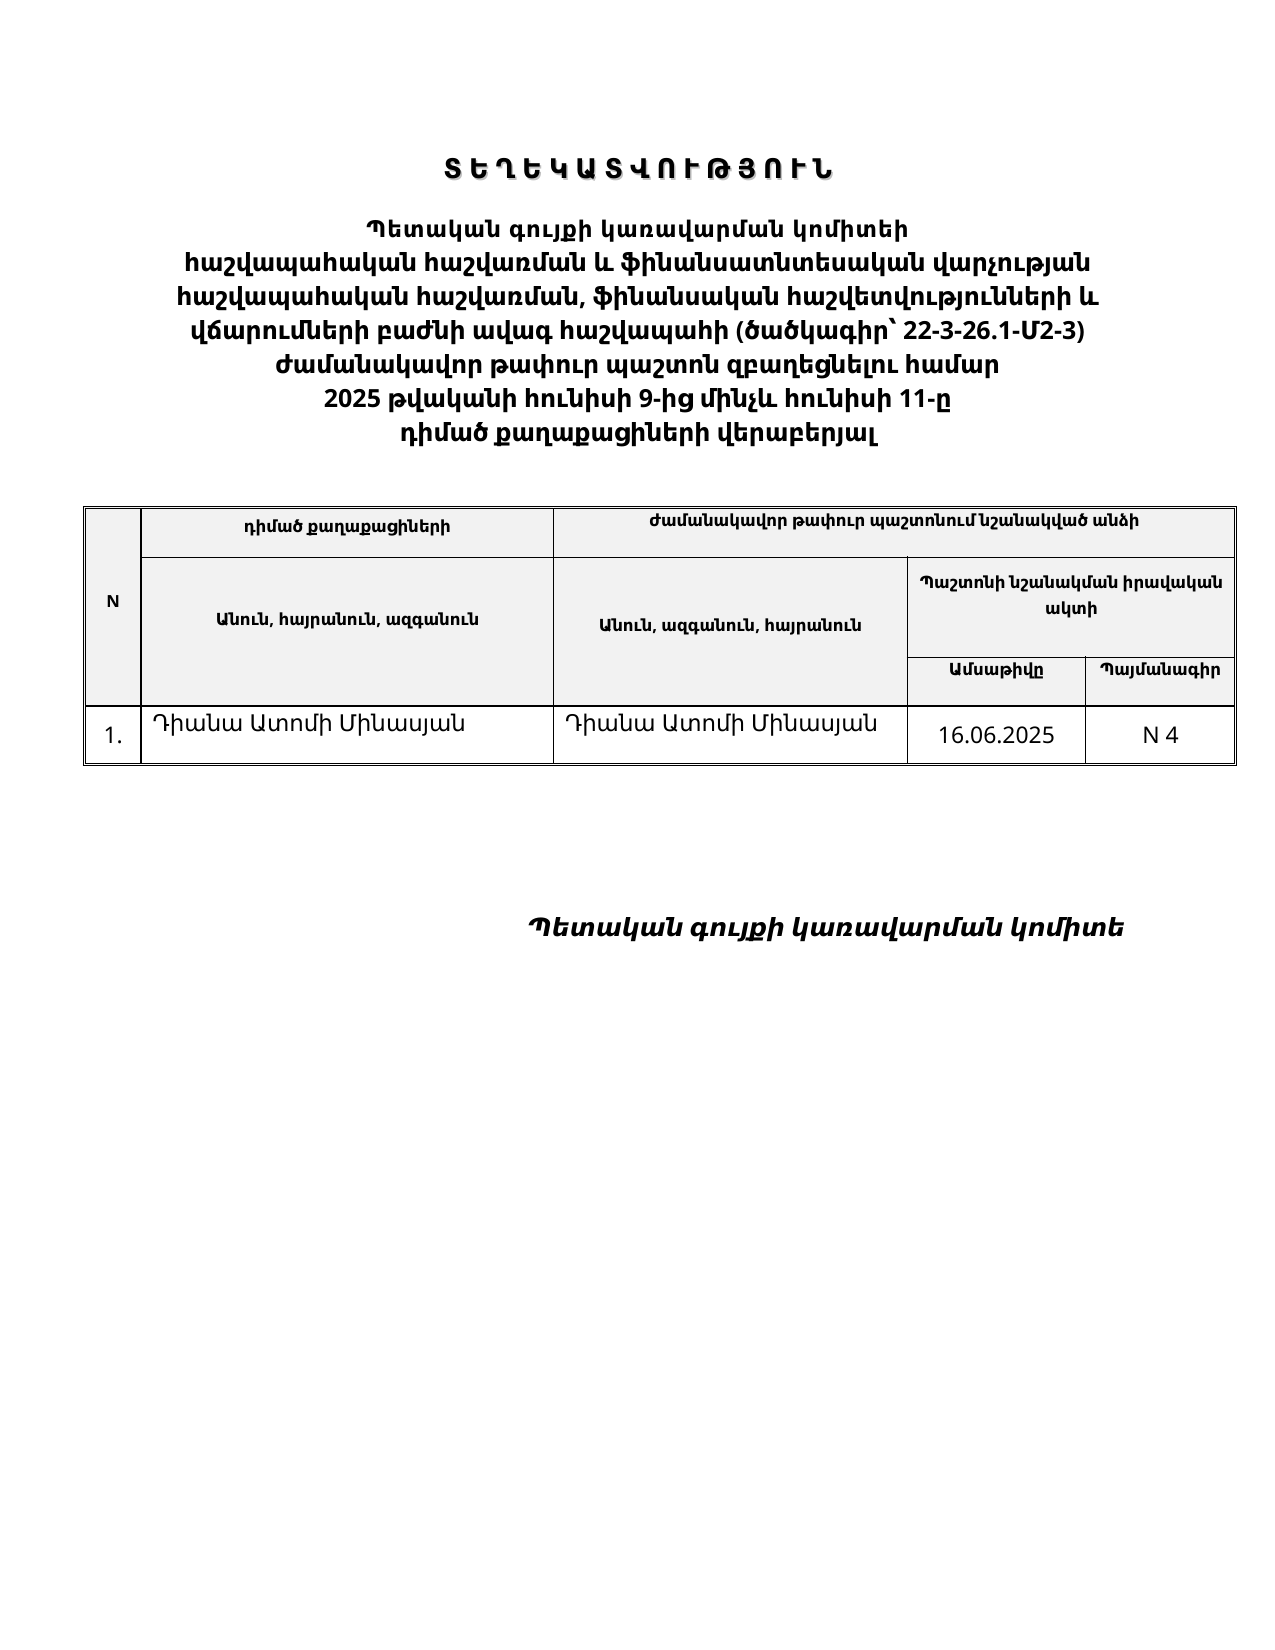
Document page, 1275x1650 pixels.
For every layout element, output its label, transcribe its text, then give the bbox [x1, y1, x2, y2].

table_cell Դիանա Ատոմի Մինասյան [554, 707, 907, 763]
text Տ Ե Ղ Ե Կ Ա Տ Վ Ո Ւ Թ Յ Ո Ւ Ն [150, 150, 1125, 187]
list Պետական գույքի կառավարման կոմիտեի [150, 213, 1125, 244]
table_cell Դիանա Ատոմի Մինասյան [142, 707, 553, 763]
table_cell Պայմանագիր [1086, 658, 1234, 705]
table_header դիմած քաղաքացիների [142, 509, 553, 556]
table_cell Անուն, հայրանուն, ազգանուն [142, 558, 553, 705]
list ժամանակավոր թափուր պաշտոն զբաղեցնելու համար [150, 347, 1125, 381]
table_cell Պաշտոնի նշանակման իրավական ակտի [908, 558, 1234, 656]
list դիմած քաղաքացիների վերաբերյալ [150, 415, 1125, 449]
table_header ժամանակավոր թափուր պաշտոնում նշանակված անձի [554, 509, 1234, 556]
table_cell N 4 [1086, 707, 1234, 763]
table_cell Անուն, ազգանուն, հայրանուն [554, 558, 907, 705]
table_header N [86, 509, 140, 705]
table_cell 1. [86, 707, 140, 763]
list հաշվապահական հաշվառման և ‎ֆինանսատնտեսական վարչության հաշվապահական հաշվառման, ֆինանսական հաշվետվությունների և վճարումների բաժնի ավագ հաշվապահի (ծածկագիր՝ 22-3-26.1-Մ2-3) [150, 244, 1125, 347]
text Պետական գույքի կառավարման կոմիտե [150, 910, 1125, 944]
table_cell Ամսաթիվը [908, 658, 1085, 705]
table_cell 16.06.2025 [908, 707, 1085, 763]
list 2025 թվականի հունիսի 9-ից մինչև հունիսի 11-ը [150, 381, 1125, 415]
